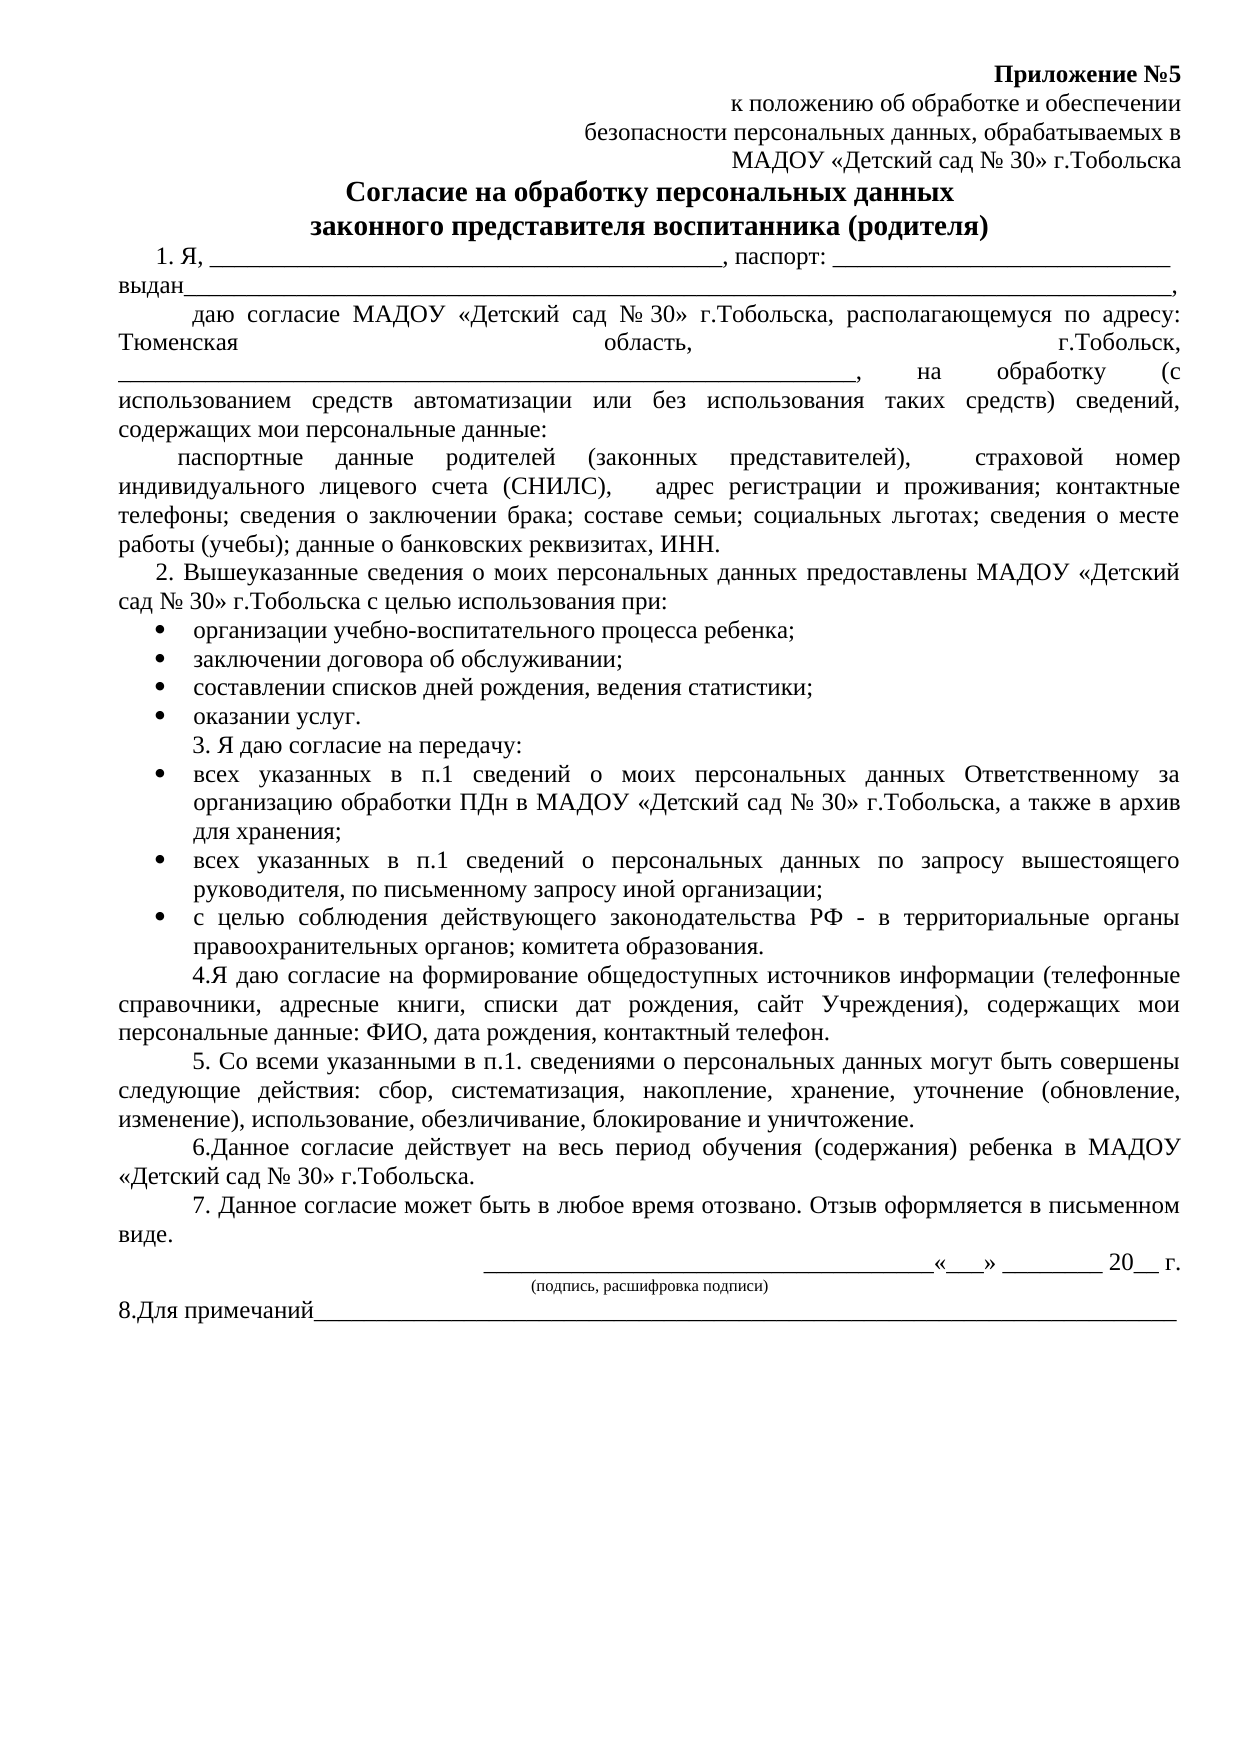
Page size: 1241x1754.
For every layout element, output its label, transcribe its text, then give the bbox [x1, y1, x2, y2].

text к положению об обработке и обеспечении [118, 88, 1181, 117]
list составлении списков дней рождения, ведения статистики; [156, 672, 1181, 701]
text даю согласие МАДОУ «Детский сад № 30» г.Тобольска, располагающемуся по адресу: Тюменская область, г.Тобольск, ___________________________________________________________, на обработку (с использованием средств автоматизации или без использования таких средств) сведений, содержащих мои персональные данные: [118, 299, 1181, 442]
text 1. Я, _________________________________________, паспорт: ___________________________ выдан_______________________________________________________________________________, [118, 241, 1181, 299]
text 2. Вышеуказанные сведения о моих персональных данных предоставлены МАДОУ «Детский сад № 30» г.Тобольска с целью использования при: [118, 557, 1181, 615]
list оказании услуг. [156, 701, 1181, 730]
text 8.Для примечаний_____________________________________________________________________ [118, 1295, 1181, 1324]
text паспортные данные родителей (законных представителей), страховой номер индивидуального лицевого счета (СНИЛС), адрес регистрации и проживания; контактные телефоны; сведения о заключении брака; составе семьи; социальных льготах; сведения о месте работы (учебы); данные о банковских реквизитах, ИНН. [118, 442, 1181, 557]
text законного представителя воспитанника (родителя) [118, 208, 1181, 241]
list всех указанных в п.1 сведений о моих персональных данных Ответственному за организацию обработки ПДн в МАДОУ «Детский сад № 30» г.Тобольска, а также в архив для хранения; [156, 759, 1181, 845]
text МАДОУ «Детский сад № 30» г.Тобольска [118, 145, 1181, 174]
text 4.Я даю согласие на формирование общедоступных источников информации (телефонные справочники, адресные книги, списки дат рождения, сайт Учреждения), содержащих мои персональные данные: ФИО, дата рождения, контактный телефон. [118, 960, 1181, 1046]
text Приложение №5 [118, 59, 1181, 88]
text 5. Со всеми указанными в п.1. сведениями о персональных данных могут быть совершены следующие действия: сбор, систематизация, накопление, хранение, уточнение (обновление, изменение), использование, обезличивание, блокирование и уничтожение. [118, 1046, 1181, 1132]
list с целью соблюдения действующего законодательства РФ - в территориальные органы правоохранительных органов; комитета образования. [156, 902, 1181, 960]
text (подпись, расшифровка подписи) [118, 1276, 1181, 1295]
text безопасности персональных данных, обрабатываемых в [118, 117, 1181, 145]
list всех указанных в п.1 сведений о персональных данных по запросу вышестоящего руководителя, по письменному запросу иной организации; [156, 845, 1181, 902]
text 6.Данное согласие действует на весь период обучения (содержания) ребенка в МАДОУ «Детский сад № 30» г.Тобольска. [118, 1132, 1181, 1190]
text 7. Данное согласие может быть в любое время отозвано. Отзыв оформляется в письменном виде. [118, 1190, 1181, 1247]
text Согласие на обработку персональных данных [118, 174, 1181, 208]
text 3. Я даю согласие на передачу: [118, 730, 1181, 759]
list заключении договора об обслуживании; [156, 644, 1181, 672]
list организации учебно-воспитательного процесса ребенка; [156, 615, 1181, 644]
text ____________________________________«___» ________ 20__ г. [118, 1247, 1181, 1276]
